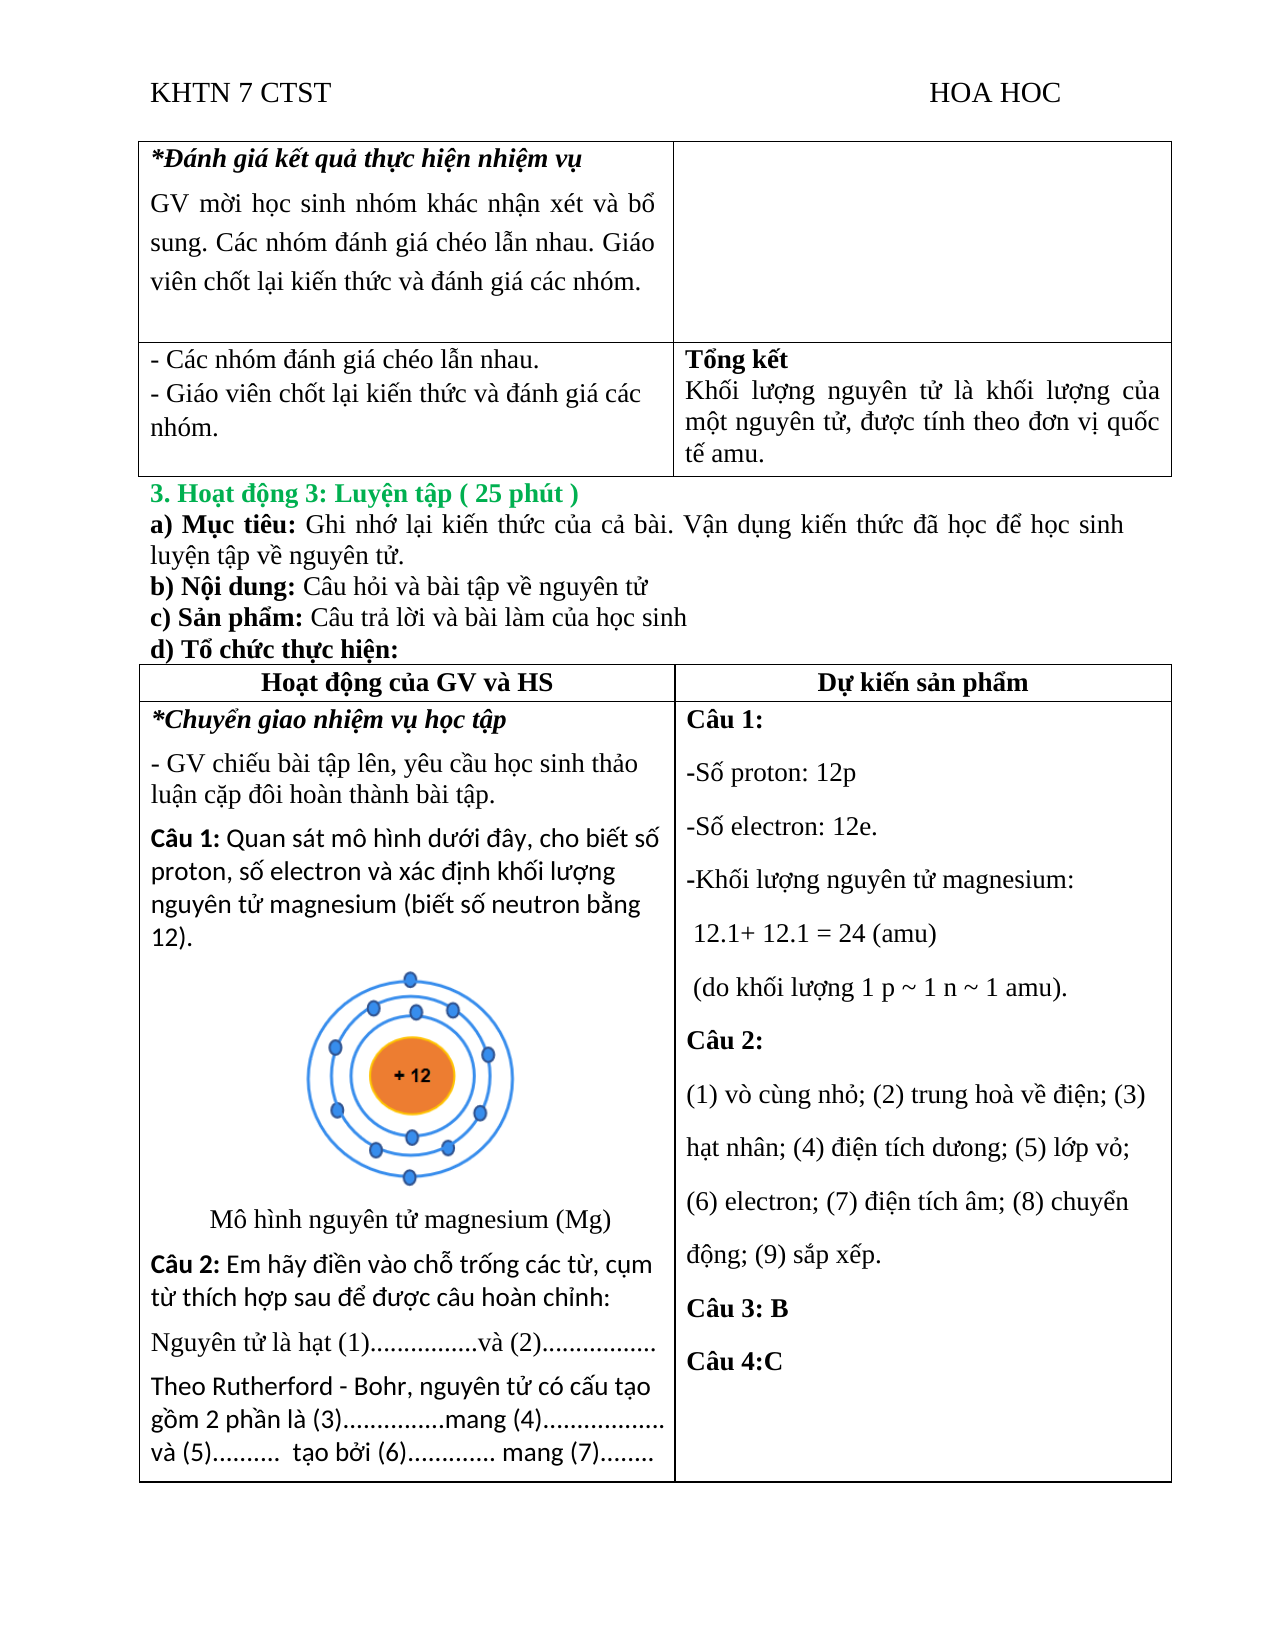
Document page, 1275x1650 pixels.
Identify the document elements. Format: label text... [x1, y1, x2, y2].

table_cell Tổng kết Khối lượng nguyên tử là khối lượng của một nguyên tử, được tính theo đơn vị quốc tế amu. [674, 343, 1171, 476]
text c) Sản phẩm: Câu trả lời và bài làm của học sinh [150, 602, 1125, 633]
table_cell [139, 142, 673, 342]
text d) Tổ chức thực hiện: [150, 633, 1125, 664]
picture [300, 966, 521, 1192]
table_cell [676, 702, 1171, 1481]
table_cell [674, 142, 1171, 342]
text a) Mục tiêu: Ghi nhớ lại kiến thức của cả bài. Vận dụng kiến thức đã học để học sinh luyện tập về nguyên tử. [150, 508, 1125, 570]
text b) Nội dung: Câu hỏi và bài tập về nguyên tử [150, 570, 1125, 602]
table_header Hoạt động của GV và HS [140, 665, 674, 701]
table_header Dự kiến sản phẩm [676, 665, 1171, 701]
table_cell - Các nhóm đánh giá chéo lẫn nhau. - Giáo viên chốt lại kiến thức và đánh giá các nhóm. [139, 343, 673, 476]
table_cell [140, 702, 674, 1481]
text 3. Hoạt động 3: Luyện tập ( 25 phút ) [150, 477, 1125, 508]
